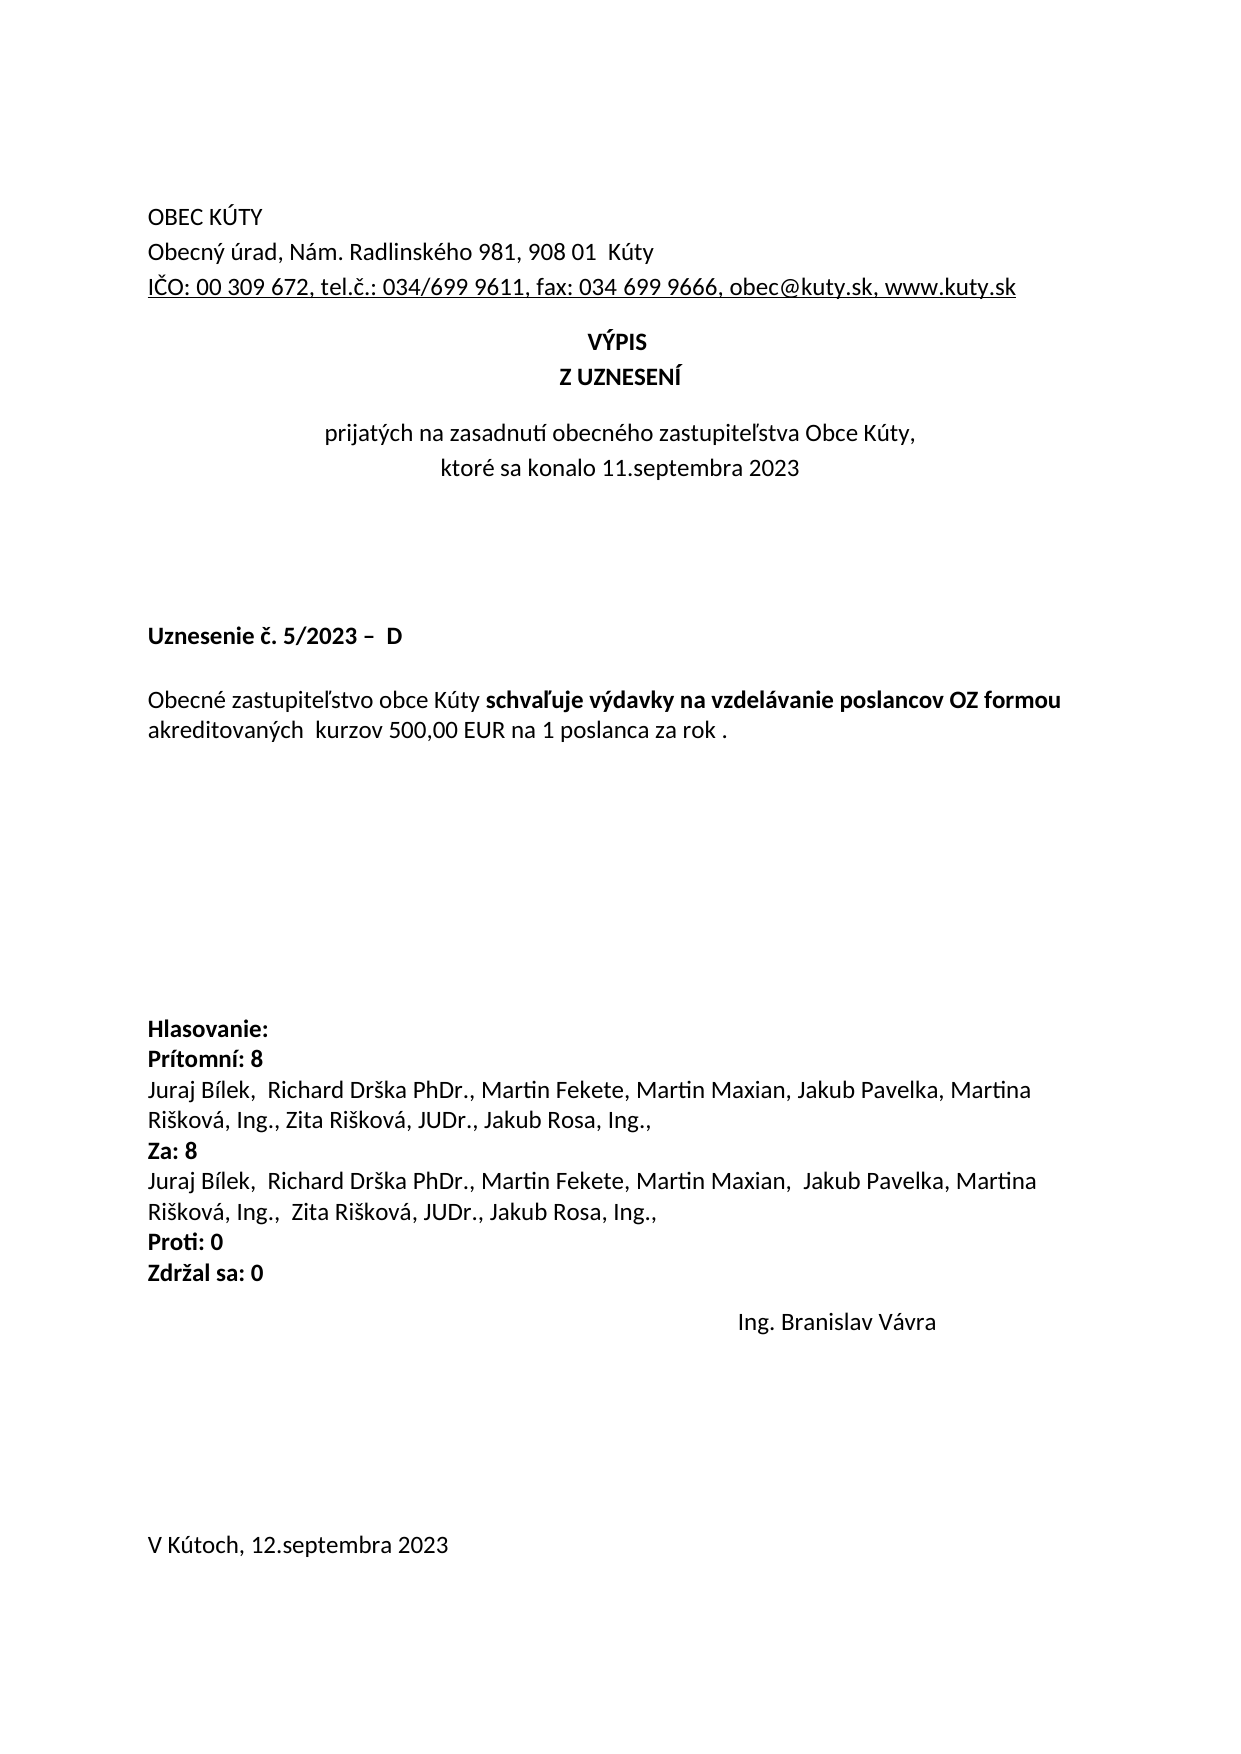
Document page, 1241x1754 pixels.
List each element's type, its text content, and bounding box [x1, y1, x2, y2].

text Obecné zastupiteľstvo obce Kúty schvaľuje výdavky na vzdelávanie poslancov OZ formou akreditovaných kurzov 500,00 EUR na 1 poslanca za rok . [148, 684, 1093, 745]
text Hlasovanie: Prítomní: 8 Juraj Bílek, Richard Drška PhDr., Martin Fekete, Martin Maxian, Jakub Pavelka, Martina Rišková, Ing., Zita Rišková, JUDr., Jakub Rosa, Ing., Za: 8 Juraj Bílek, Richard Drška PhDr., Martin Fekete, Martin Maxian, Jakub Pavelka, Martina Rišková, Ing., Zita Rišková, JUDr., Jakub Rosa, Ing., Proti: 0 Zdržal sa: 0 [148, 1013, 1093, 1288]
text prijatých na zasadnutí obecného zastupiteľstva Obce Kúty, ktoré sa konalo 11.septembra 2023 [148, 417, 1093, 483]
text Ing. Branislav Vávra [664, 1306, 1093, 1337]
text Uznesenie č. 5/2023 – D [148, 620, 1093, 650]
text V Kútoch, 12.septembra 2023 [148, 1530, 1093, 1560]
text OBEC KÚTY Obecný úrad, Nám. Radlinského 981, 908 01 Kúty IČO: 00 309 672, tel.č.: 034/699 9611, fax: 034 699 9666, obec@kuty.sk, www.kuty.sk [148, 201, 1093, 301]
text VÝPIS Z UZNESENÍ [148, 326, 1093, 392]
